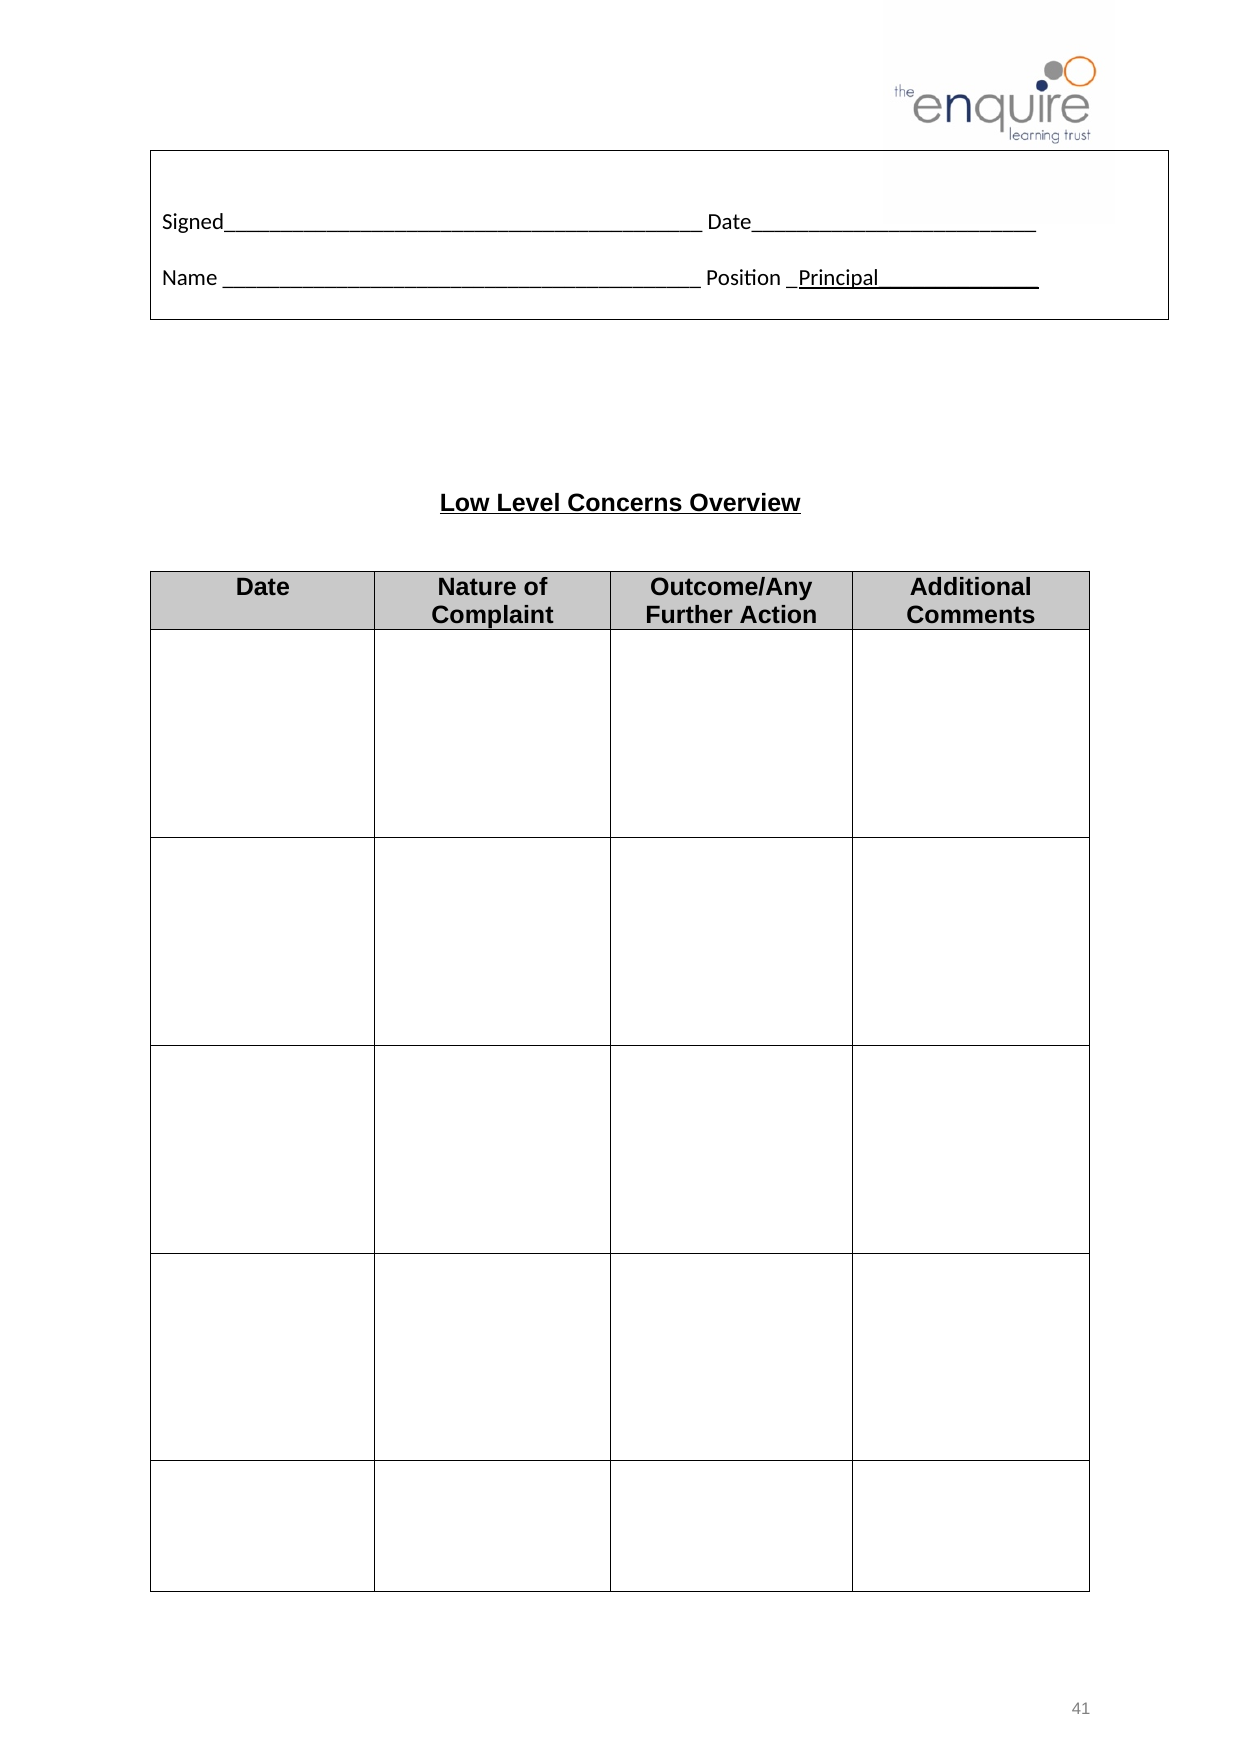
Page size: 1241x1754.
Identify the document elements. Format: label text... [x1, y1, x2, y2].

table_cell [375, 838, 610, 1045]
table_cell [853, 630, 1089, 837]
table_cell [853, 1461, 1089, 1591]
table_cell [375, 630, 610, 837]
table_cell [611, 1461, 852, 1591]
table_cell [853, 838, 1089, 1045]
table_cell [151, 630, 374, 837]
table_cell [611, 630, 852, 837]
table_header Outcome/Any Further Action [611, 572, 852, 629]
table_cell [611, 1254, 852, 1460]
table_header Nature of Complaint [375, 572, 610, 629]
table_cell [375, 1461, 610, 1591]
table_cell [375, 1254, 610, 1460]
table_cell [151, 1461, 374, 1591]
text Low Level Concerns Overview [150, 488, 1090, 517]
table_cell [611, 1046, 852, 1253]
table_cell [151, 1254, 374, 1460]
table_header Additional Comments [853, 572, 1089, 629]
table_cell [611, 838, 852, 1045]
table_cell [151, 838, 374, 1045]
table_cell [151, 1046, 374, 1253]
picture [883, 0, 1115, 150]
table_cell [853, 1254, 1089, 1460]
table_cell [853, 1046, 1089, 1253]
table_cell [375, 1046, 610, 1253]
table_header Date [151, 572, 374, 629]
